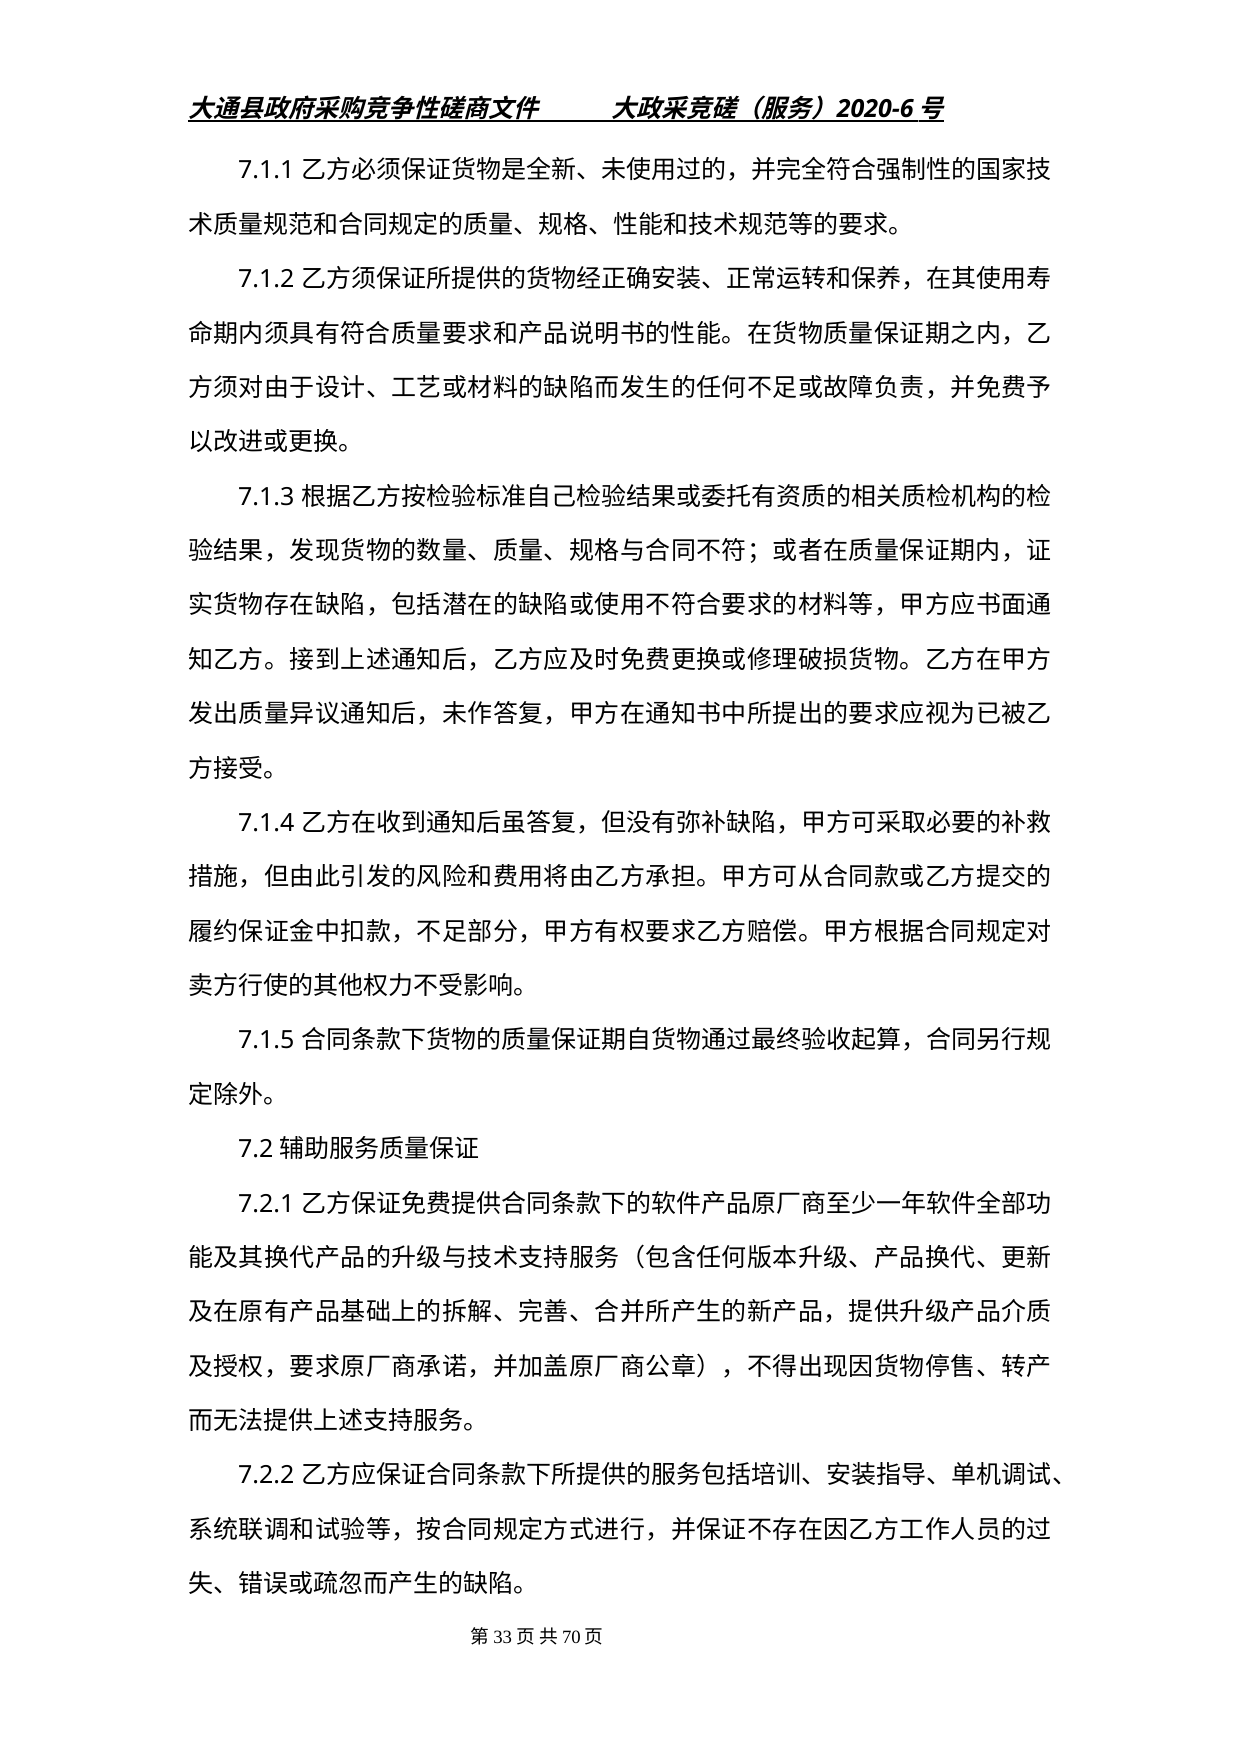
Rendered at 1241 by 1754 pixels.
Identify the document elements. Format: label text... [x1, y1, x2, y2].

text 7.1.3 根据乙方按检验标准自己检验结果或委托有资质的相关质检机构的检验结果，发现货物的数量、质量、规格与合同不符；或者在质量保证期内，证实货物存在缺陷，包括潜在的缺陷或使用不符合要求的材料等，甲方应书面通知乙方。接到上述通知后，乙方应及时免费更换或修理破损货物。乙方在甲方发出质量异议通知后，未作答复，甲方在通知书中所提出的要求应视为已被乙方接受。 [188, 476, 1052, 784]
text 7.2.1 乙方保证免费提供合同条款下的软件产品原厂商至少一年软件全部功能及其换代产品的升级与技术支持服务（包含任何版本升级、产品换代、更新及在原有产品基础上的拆解、完善、合并所产生的新产品，提供升级产品介质及授权，要求原厂商承诺，并加盖原厂商公章），不得出现因货物停售、转产而无法提供上述支持服务。 [188, 1183, 1052, 1437]
text 7.1.2 乙方须保证所提供的货物经正确安装、正常运转和保养，在其使用寿命期内须具有符合质量要求和产品说明书的性能。在货物质量保证期之内，乙方须对由于设计、工艺或材料的缺陷而发生的任何不足或故障负责，并免费予以改进或更换。 [188, 259, 1052, 458]
text 7.1.1 乙方必须保证货物是全新、未使用过的，并完全符合强制性的国家技术质量规范和合同规定的质量、规格、性能和技术规范等的要求。 [188, 150, 1052, 241]
text 7.1.5 合同条款下货物的质量保证期自货物通过最终验收起算，合同另行规定除外。 [188, 1020, 1052, 1111]
text 7.2 辅助服务质量保证 [188, 1129, 1052, 1165]
text 7.2.2 乙方应保证合同条款下所提供的服务包括培训、安装指导、单机调试、系统联调和试验等，按合同规定方式进行，并保证不存在因乙方工作人员的过失、错误或疏忽而产生的缺陷。 [188, 1455, 1052, 1600]
text 7.1.4 乙方在收到通知后虽答复，但没有弥补缺陷，甲方可采取必要的补救措施，但由此引发的风险和费用将由乙方承担。甲方可从合同款或乙方提交的履约保证金中扣款，不足部分，甲方有权要求乙方赔偿。甲方根据合同规定对卖方行使的其他权力不受影响。 [188, 802, 1052, 1002]
